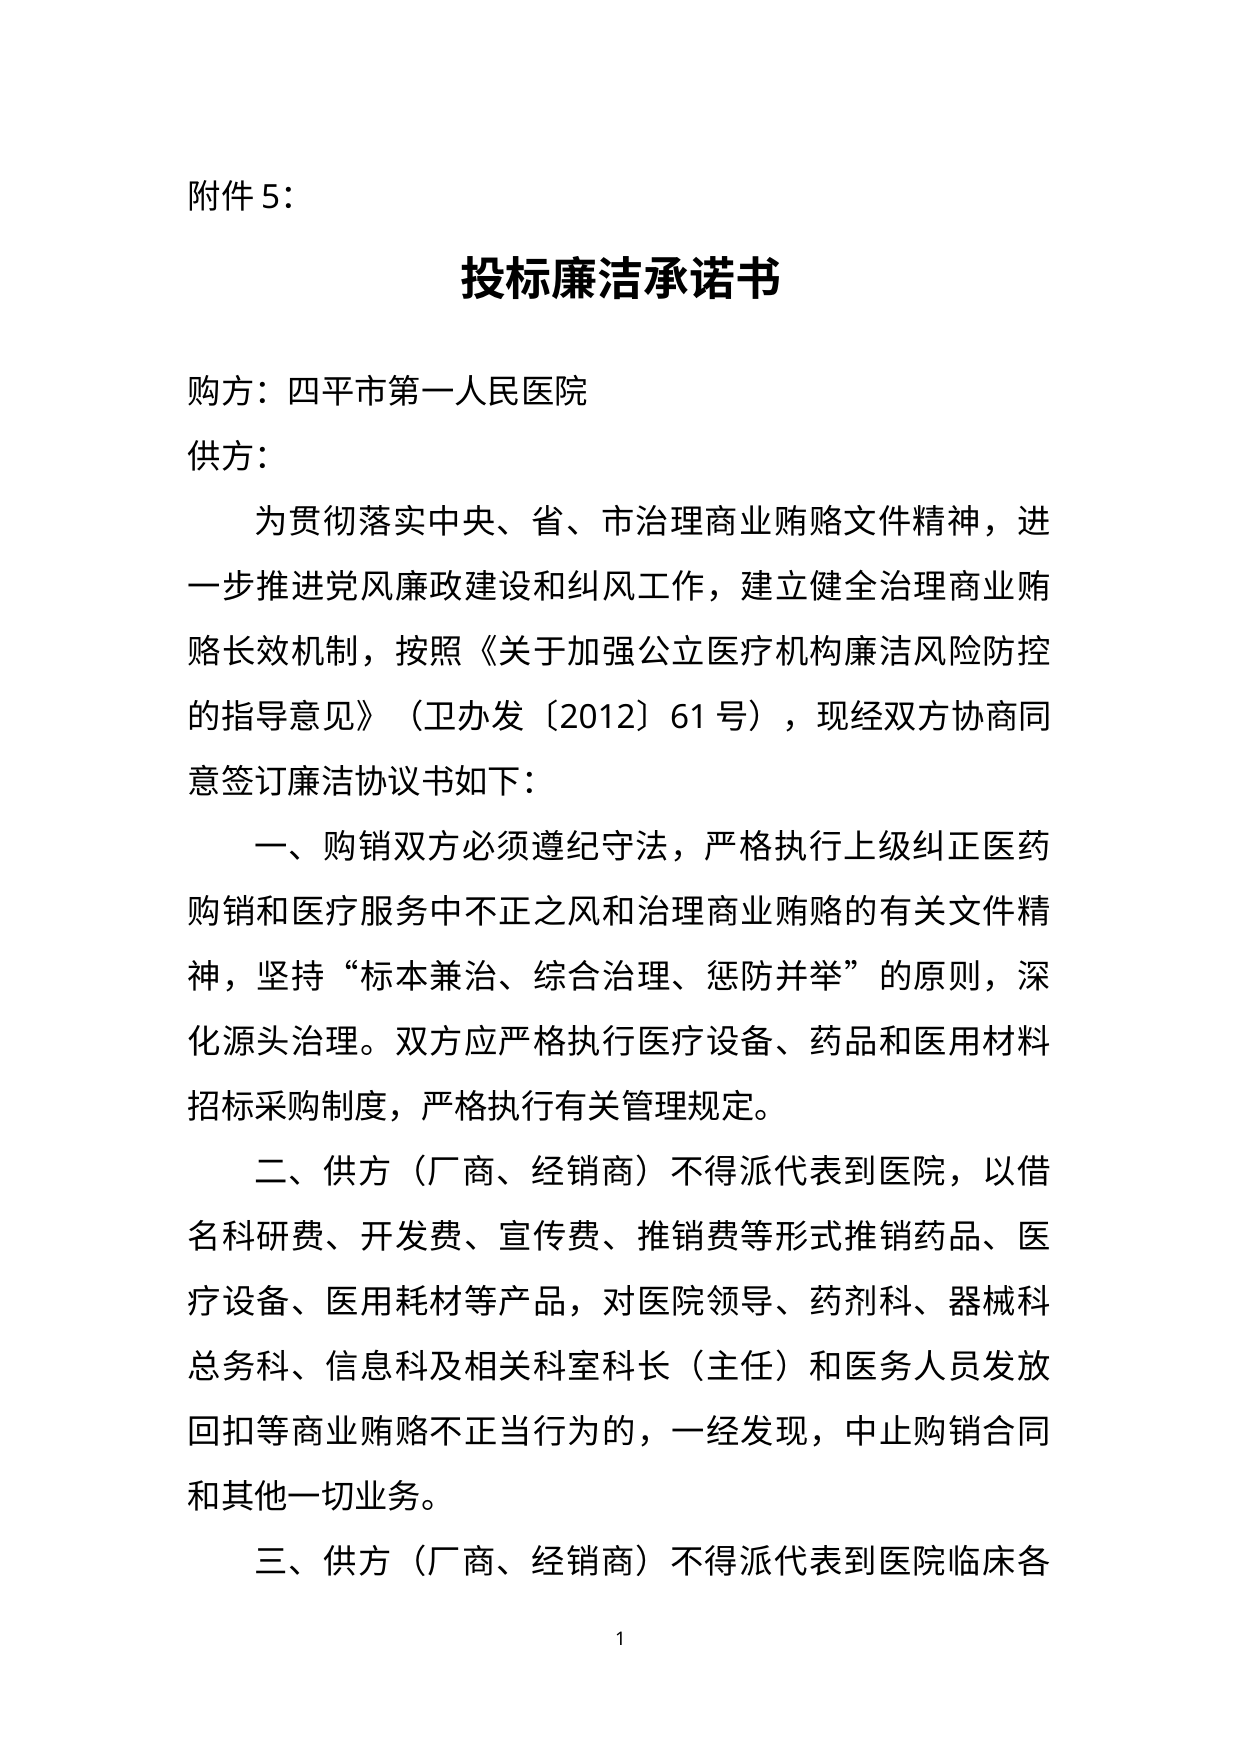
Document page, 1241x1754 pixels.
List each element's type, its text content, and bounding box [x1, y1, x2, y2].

text 供方： [187, 422, 1053, 487]
text 为贯彻落实中央、省、市治理商业贿赂文件精神，进一步推进党风廉政建设和纠风工作，建立健全治理商业贿赂长效机制，按照《关于加强公立医疗机构廉洁风险防控的指导意见》（卫办发〔2012〕61号），现经双方协商同意签订廉洁协议书如下： [187, 487, 1053, 812]
text 投标廉洁承诺书 [187, 227, 1053, 324]
text 二、供方（厂商、经销商）不得派代表到医院，以借名科研费、开发费、宣传费、推销费等形式推销药品、医疗设备、医用耗材等产品，对医院领导、药剂科、器械科、总务科、信息科及相关科室科长（主任）和医务人员发放回扣等商业贿赂不正当行为的，一经发现，中止购销合同和其他一切业务。 [187, 1137, 1053, 1527]
text 附件5： [187, 162, 1053, 227]
text 一、购销双方必须遵纪守法，严格执行上级纠正医药购销和医疗服务中不正之风和治理商业贿赂的有关文件精神，坚持“标本兼治、综合治理、惩防并举”的原则，深化源头治理。双方应严格执行医疗设备、药品和医用材料招标采购制度，严格执行有关管理规定。 [187, 812, 1053, 1137]
text 购方：四平市第一人民医院 [187, 357, 1053, 422]
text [187, 1527, 1053, 1592]
